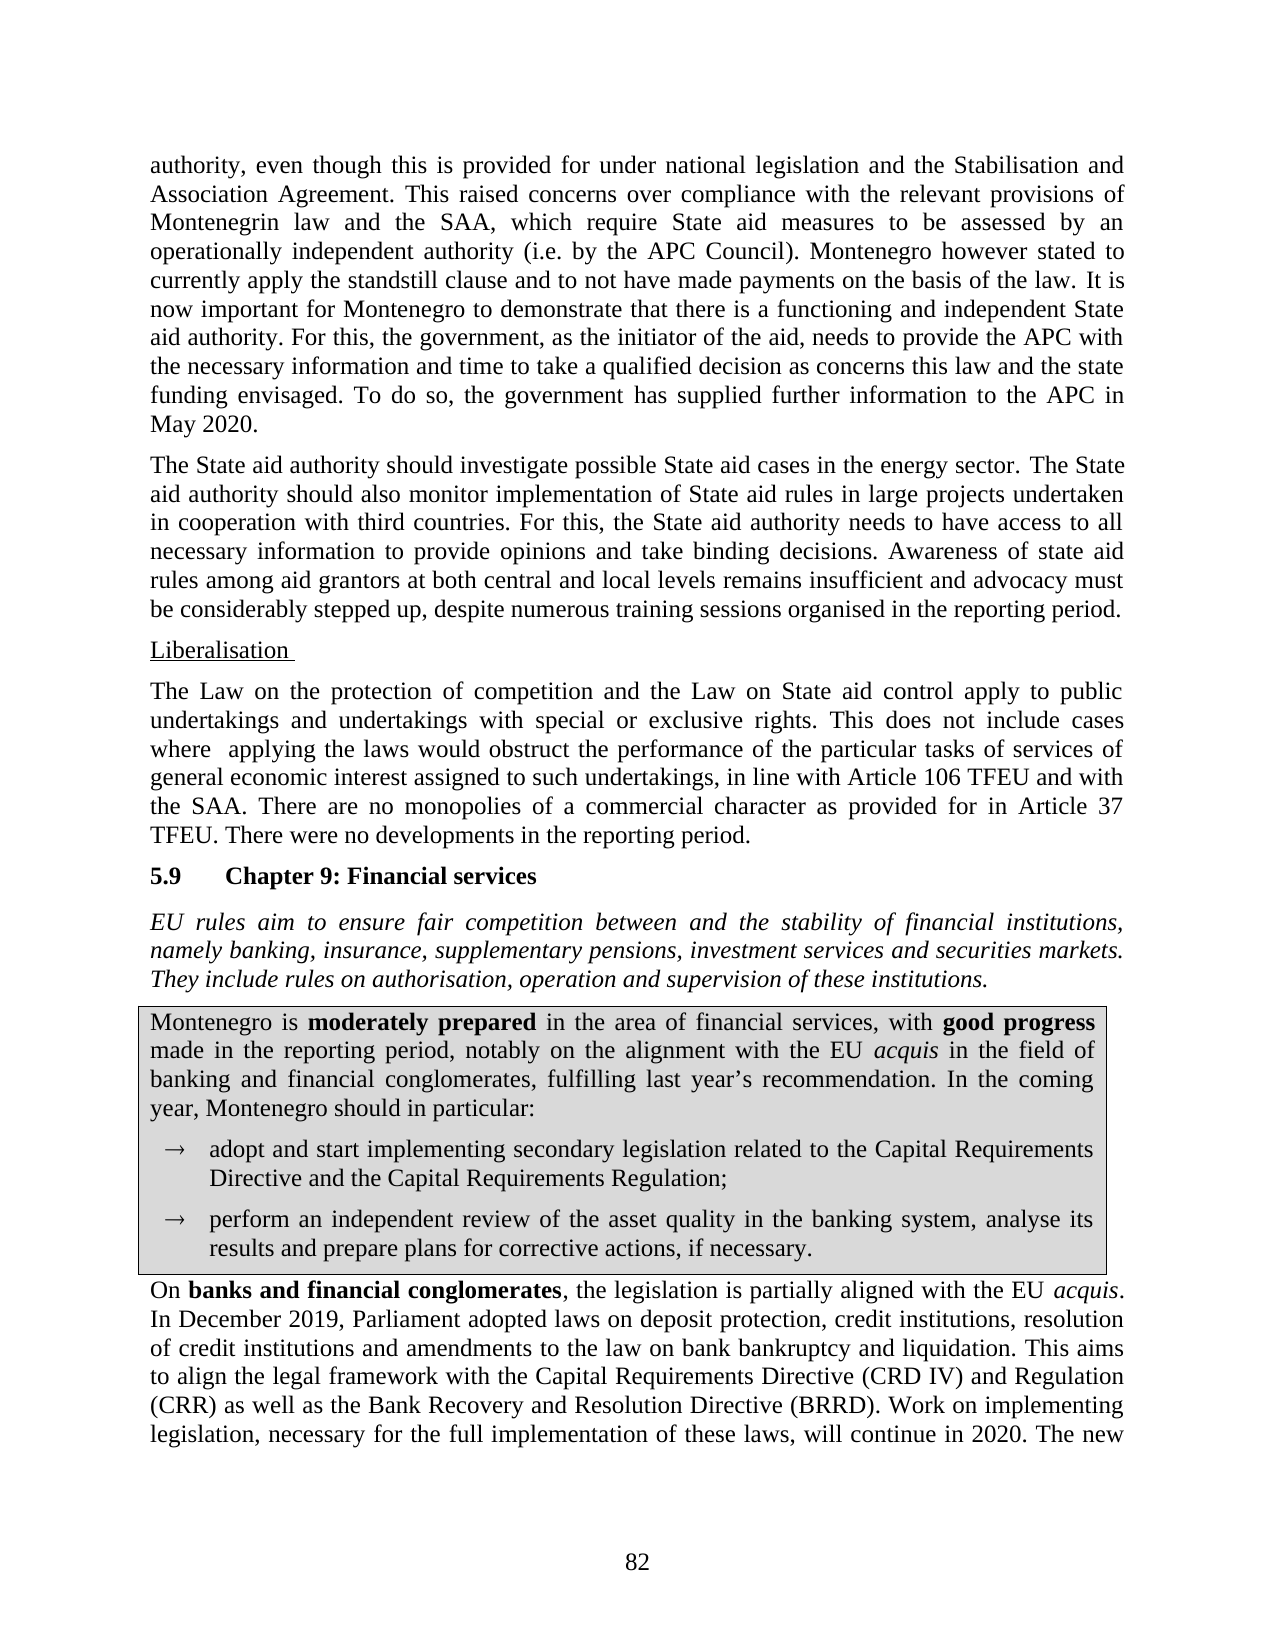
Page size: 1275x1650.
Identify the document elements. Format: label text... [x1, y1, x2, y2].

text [150, 150, 1125, 437]
text The State aid authority should investigate possible State aid cases in the energy sector. The State aid authority should also monitor implementation of State aid rules in large projects undertaken in cooperation with third countries. For this, the State aid authority needs to have access to all necessary information to provide opinions and take binding decisions. Awareness of state aid rules among aid grantors at both central and local levels remains insufficient and advocacy must be considerably stepped up, despite numerous training sessions organised in the reporting period. [150, 450, 1125, 622]
table_header Montenegro is moderately prepared in the area of financial services, with good progress made in the reporting period, notably on the alignment with the EU acquis in the field of banking and financial conglomerates, fulfilling last year’s recommendation. In the coming year, Montenegro should in particular: adopt and start implementing secondary legislation related to the Capital Requirements Directive and the Capital Requirements Regulation; perform an independent review of the asset quality in the banking system, analyse its results and prepare plans for corrective actions, if necessary. [139, 1007, 1106, 1274]
text Liberalisation [150, 635, 1125, 664]
text The Law on the protection of competition and the Law on State aid control apply to public undertakings and undertakings with special or exclusive rights. This does not include cases where applying the laws would obstruct the performance of the particular tasks of services of general economic interest assigned to such undertakings, in line with Article 106 TFEU and with the SAA. There are no monopolies of a commercial character as provided for in Article 37 TFEU. There were no developments in the reporting period. [150, 676, 1125, 849]
subtitle 5.9 Chapter 9: Financial services [150, 861, 1125, 890]
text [150, 1275, 1125, 1448]
text EU rules aim to ensure fair competition between and the stability of financial institutions, namely banking, insurance, supplementary pensions, investment services and securities markets. They include rules on authorisation, operation and supervision of these institutions. [150, 907, 1125, 993]
